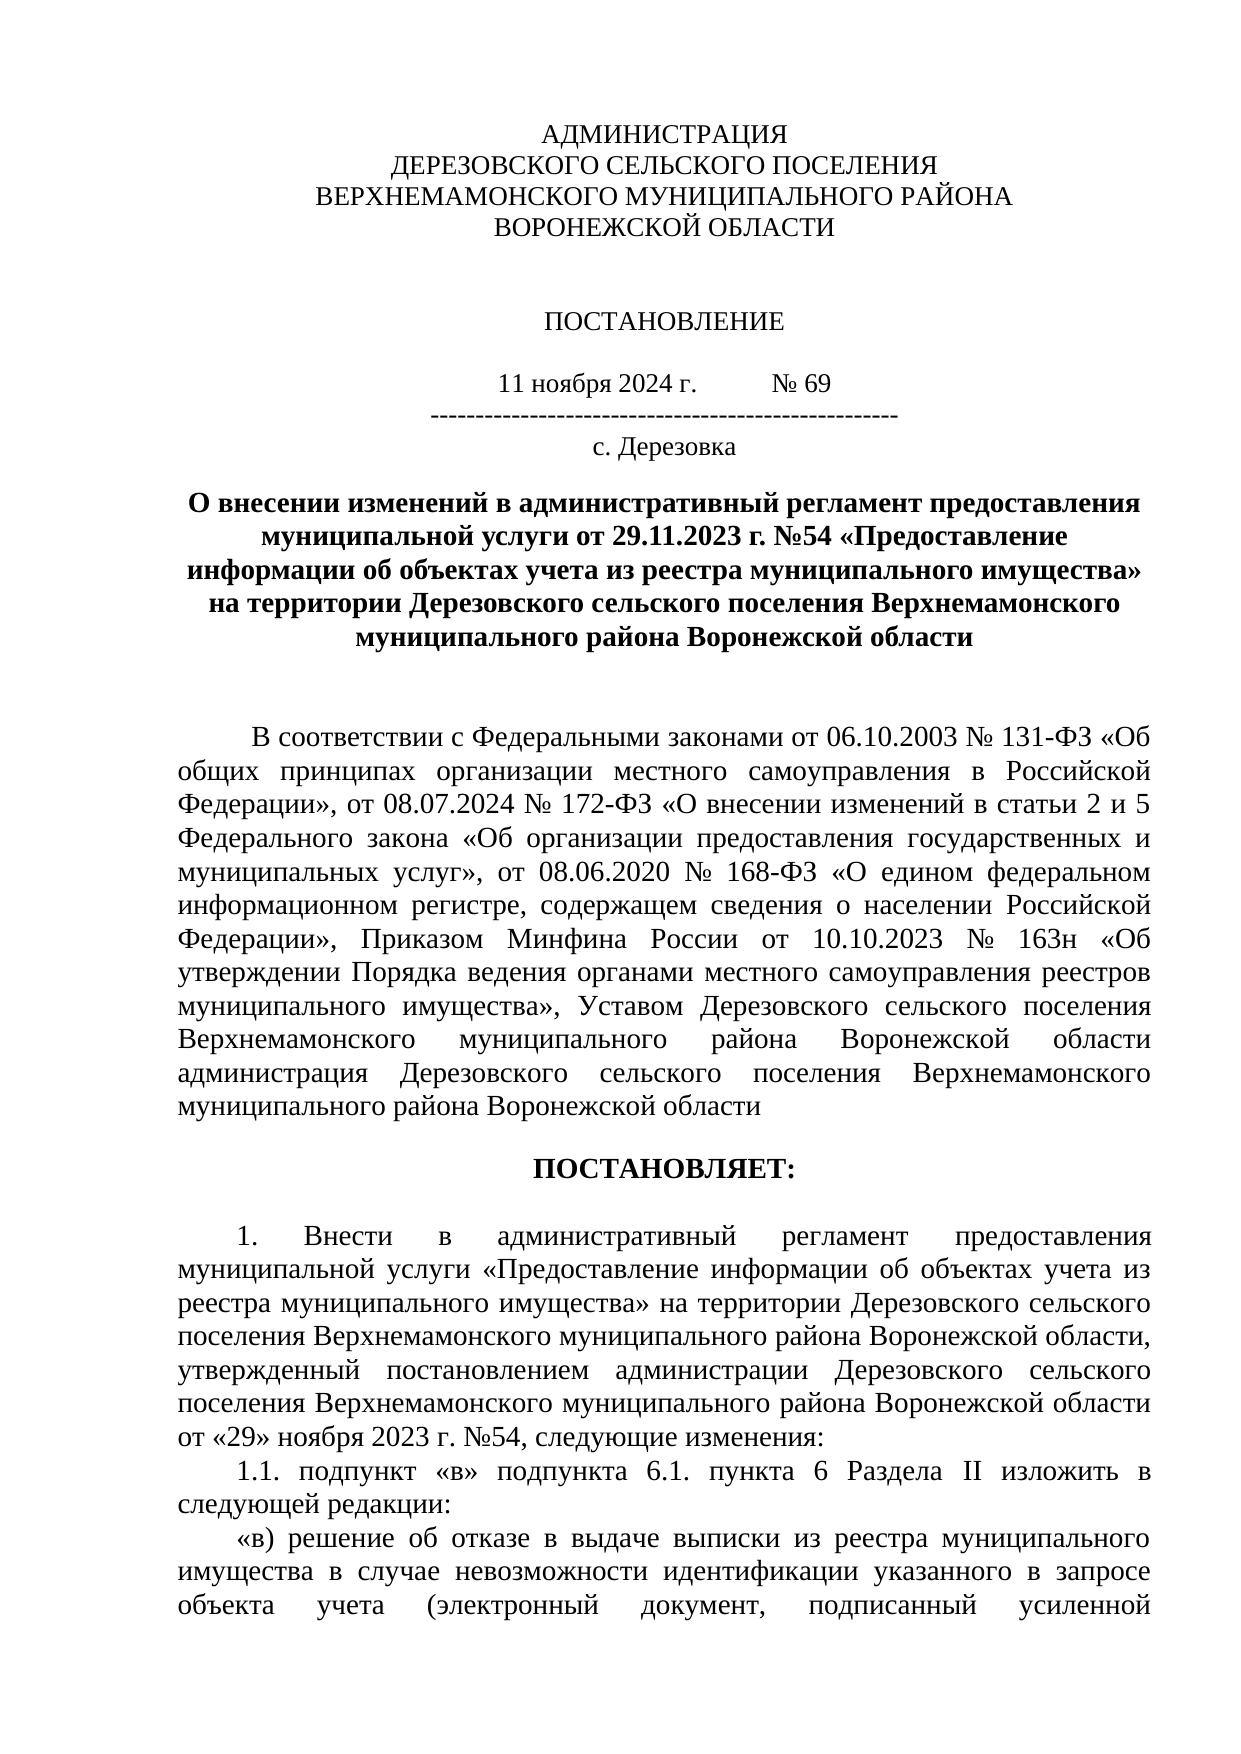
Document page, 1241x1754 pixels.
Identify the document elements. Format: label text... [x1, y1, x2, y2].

text с. Дерезовка [177, 429, 1152, 461]
text ВОРОНЕЖСКОЙ ОБЛАСТИ [177, 212, 1152, 243]
text 11 ноября 2024 г. № 69 [177, 367, 1152, 398]
text ДЕРЕЗОВСКОГО СЕЛЬСКОГО ПОСЕЛЕНИЯ [177, 149, 1152, 180]
text 1.1. подпункт «в» подпункта 6.1. пункта 6 Раздела II изложить в следующей редакции: [177, 1453, 1152, 1520]
text ---------------------------------------------------- [177, 398, 1152, 429]
text 1. Внести в административный регламент предоставления муниципальной услуги «Предоставление информации об объектах учета из реестра муниципального имущества» на территории Дерезовского сельского поселения Верхнемамонского муниципального района Воронежской области, утвержденный постановлением администрации Дерезовского сельского поселения Верхнемамонского муниципального района Воронежской области от «29» ноября 2023 г. №54, следующие изменения: [177, 1218, 1152, 1453]
text В соответствии с Федеральными законами от 06.10.2003 № 131-ФЗ «Об общих принципах организации местного самоуправления в Российской Федерации», от 08.07.2024 № 172-ФЗ «О внесении изменений в статьи 2 и 5 Федерального закона «Об организации предоставления государственных и муниципальных услуг», от 08.06.2020 № 168-ФЗ «О едином федеральном информационном регистре, содержащем сведения о населении Российской Федерации», Приказом Минфина России от 10.10.2023 № 163н «Об утверждении Порядка ведения органами местного самоуправления реестров муниципального имущества», Уставом Дерезовского сельского поселения Верхнемамонского муниципального района Воронежской области администрация Дерезовского сельского поселения Верхнемамонского муниципального района Воронежской области [177, 719, 1152, 1122]
text АДМИНИСТРАЦИЯ [177, 118, 1152, 149]
title О внесении изменений в административный регламент предоставления муниципальной услуги от 29.11.2023 г. №54 «Предоставление информации об объектах учета из реестра муниципального имущества» на территории Дерезовского сельского поселения Верхнемамонского муниципального района Воронежской области [177, 485, 1152, 652]
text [177, 1520, 1152, 1620]
text ВЕРХНЕМАМОНСКОГО МУНИЦИПАЛЬНОГО РАЙОНА [177, 180, 1152, 212]
text ПОСТАНОВЛЕНИЕ [177, 305, 1152, 336]
text ПОСТАНОВЛЯЕТ: [177, 1151, 1152, 1184]
